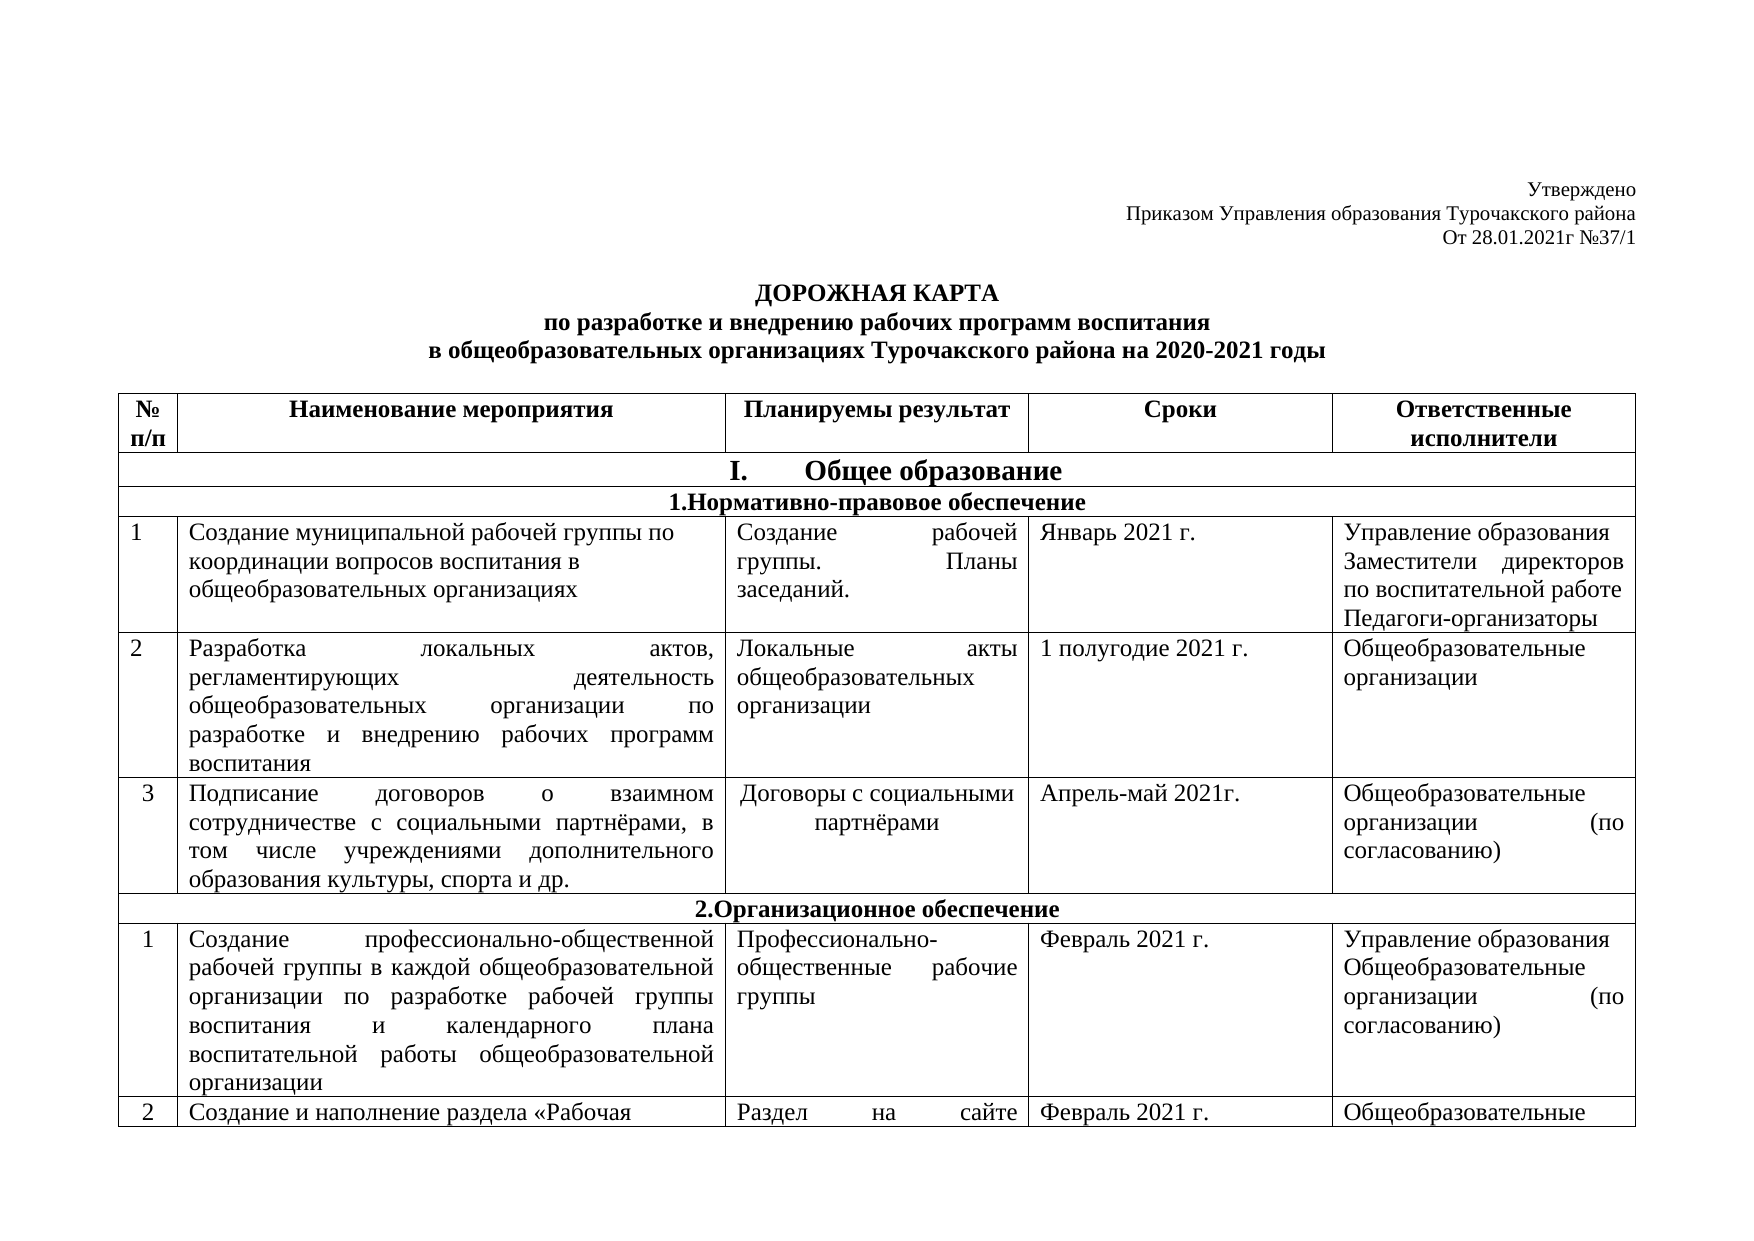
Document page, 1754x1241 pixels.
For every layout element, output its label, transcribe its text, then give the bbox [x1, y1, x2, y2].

table_cell 1 [119, 924, 177, 1096]
table_cell Локальные акты общеобразовательных организации [726, 633, 1028, 777]
table_header Ответственные исполнители [1333, 394, 1635, 452]
table_header Планируемы результат [726, 394, 1028, 452]
table_cell Общее образование [119, 453, 1635, 486]
table_cell Разработка локальных актов, регламентирующих деятельность общеобразовательных организации по разработке и внедрению рабочих программ воспитания [178, 633, 725, 777]
table_header Сроки [1029, 394, 1332, 452]
table_cell Общеобразовательные организации [1333, 633, 1635, 777]
table_cell Профессионально-общественные рабочие группы [726, 924, 1028, 1096]
text по разработке и внедрению рабочих программ воспитания [118, 307, 1636, 336]
table_cell Создание рабочей группы. Планы заседаний. [726, 517, 1028, 632]
table_cell Создание профессионально-общественной рабочей группы в каждой общеобразовательной организации по разработке рабочей группы воспитания и календарного плана воспитательной работы общеобразовательной организации [178, 924, 725, 1096]
table_cell Февраль 2021 г. [1029, 924, 1332, 1096]
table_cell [726, 1097, 1028, 1126]
table_cell 1.Нормативно-правовое обеспечение [119, 487, 1635, 516]
table_cell Февраль 2021 г. [1029, 1097, 1332, 1126]
table_cell 1 [119, 517, 177, 632]
text Утверждено [118, 177, 1636, 201]
text От 28.01.2021г №37/1 [118, 225, 1636, 249]
table_header № п/п [119, 394, 177, 452]
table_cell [178, 1097, 725, 1126]
table_cell Январь 2021 г. [1029, 517, 1332, 632]
table_cell Управление образования Заместители директоров по воспитательной работе Педагоги-организаторы [1333, 517, 1635, 632]
table_cell Подписание договоров о взаимном сотрудничестве с социальными партнёрами, в том числе учреждениями дополнительного образования культуры, спорта и др. [178, 778, 725, 893]
table_cell Апрель-май 2021г. [1029, 778, 1332, 893]
table_cell Общеобразовательные организации (по согласованию) [1333, 778, 1635, 893]
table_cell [1333, 1097, 1635, 1126]
text ДОРОЖНАЯ КАРТА [118, 278, 1636, 307]
table_cell Управление образования Общеобразовательные организации (по согласованию) [1333, 924, 1635, 1096]
text в общеобразовательных организациях Турочакского района на 2020-2021 годы [118, 336, 1636, 364]
table_cell 2 [119, 1097, 177, 1126]
table_cell Создание муниципальной рабочей группы по координации вопросов воспитания в общеобразовательных организациях [178, 517, 725, 632]
table_header Наименование мероприятия [178, 394, 725, 452]
table_cell 2.Организационное обеспечение [119, 894, 1635, 923]
table_cell 1 полугодие 2021 г. [1029, 633, 1332, 777]
table_cell 2 [119, 633, 177, 777]
table_cell Договоры с социальными партнёрами [726, 778, 1028, 893]
text Приказом Управления образования Турочакского района [118, 201, 1636, 225]
table_cell 3 [119, 778, 177, 893]
